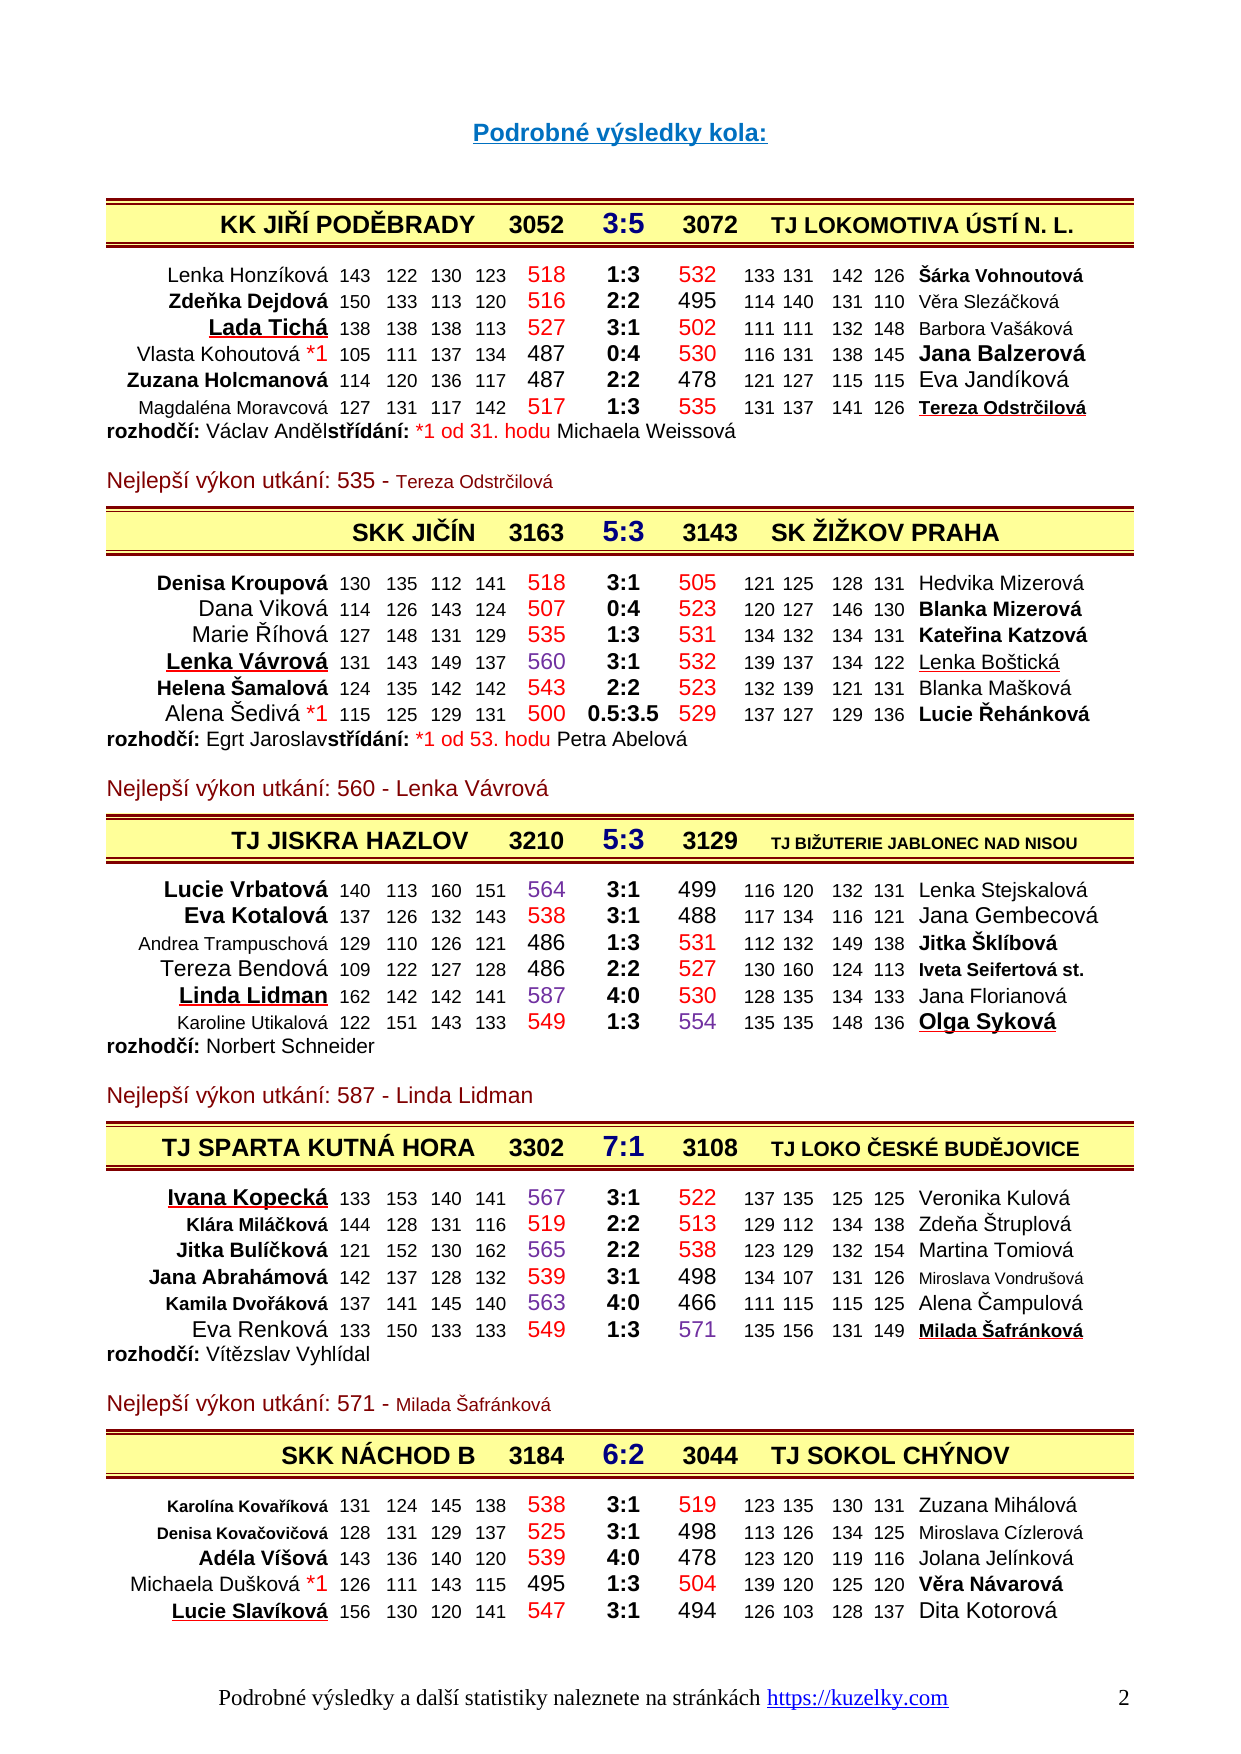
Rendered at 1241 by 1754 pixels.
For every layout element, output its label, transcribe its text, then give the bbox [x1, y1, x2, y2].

text Nejlepší výkon utkání: 535 - Tereza Odstrčilová [106, 467, 1134, 493]
text Vlasta Kohoutová *1 105 111 137 134 487 0:4 530 116 131 138 145 Jana Balzerová [106, 340, 1134, 366]
text Klára Miláčková 144 128 131 116 519 2:2 513 129 112 134 138 Zdeňa Štruplová [106, 1210, 1134, 1236]
text Jana Abrahámová 142 137 128 132 539 3:1 498 134 107 131 126 Miroslava Vondrušová [106, 1263, 1134, 1289]
text rozhodčí: Václav Andělstřídání: *1 od 31. hodu Michaela Weissová [106, 419, 1134, 443]
text Nejlepší výkon utkání: 571 - Milada Šafránková [106, 1390, 1134, 1416]
text Lucie Vrbatová 140 113 160 151 564 3:1 499 116 120 132 131 Lenka Stejskalová [106, 876, 1134, 902]
text Alena Šedivá *1 115 125 129 131 500 0.5:3.5 529 137 127 129 136 Lucie Řehánková [106, 700, 1134, 727]
text rozhodčí: Norbert Schneider [106, 1034, 1134, 1058]
text Ivana Kopecká 133 153 140 141 567 3:1 522 137 135 125 125 Veronika Kulová [106, 1184, 1134, 1210]
text Podrobné výsledky kola: [94, 118, 1145, 147]
text Nejlepší výkon utkání: 560 - Lenka Vávrová [106, 774, 1134, 801]
text Denisa Kroupová 130 135 112 141 518 3:1 505 121 125 128 131 Hedvika Mizerová [106, 568, 1134, 595]
text rozhodčí: Egrt Jaroslavstřídání: *1 od 53. hodu Petra Abelová [106, 727, 1134, 751]
text Nejlepší výkon utkání: 587 - Linda Lidman [106, 1082, 1134, 1108]
text Michaela Dušková *1 126 111 143 115 495 1:3 504 139 120 125 120 Věra Návarová [106, 1570, 1134, 1597]
text SKK Jičín 3163 5:3 3143 SK Žižkov Praha [106, 512, 1134, 550]
text Lucie Slavíková 156 130 120 141 547 3:1 494 126 103 128 137 Dita Kotorová [106, 1597, 1134, 1623]
text TJ Jiskra Hazlov 3210 5:3 3129 TJ Bižuterie Jablonec nad Nisou [106, 820, 1134, 857]
text rozhodčí: Vítězslav Vyhlídal [106, 1342, 1134, 1366]
text Lada Tichá 138 138 138 113 527 3:1 502 111 111 132 148 Barbora Vašáková [106, 314, 1134, 340]
text Dana Viková 114 126 143 124 507 0:4 523 120 127 146 130 Blanka Mizerová [106, 595, 1134, 621]
text Helena Šamalová 124 135 142 142 543 2:2 523 132 139 121 131 Blanka Mašková [106, 674, 1134, 700]
text Lenka Honzíková 143 122 130 123 518 1:3 532 133 131 142 126 Šárka Vohnoutová [106, 261, 1134, 287]
text KK Jiří Poděbrady 3052 3:5 3072 TJ Lokomotiva Ústí n. L. [106, 205, 1134, 242]
text Karolína Kovaříková 131 124 145 138 538 3:1 519 123 135 130 131 Zuzana Mihálová [106, 1491, 1134, 1518]
text Jitka Bulíčková 121 152 130 162 565 2:2 538 123 129 132 154 Martina Tomiová [106, 1236, 1134, 1263]
text Lenka Vávrová 131 143 149 137 560 3:1 532 139 137 134 122 Lenka Boštická [106, 648, 1134, 674]
text Magdaléna Moravcová 127 131 117 142 517 1:3 535 131 137 141 126 Tereza Odstrčilová [106, 393, 1134, 419]
text Zuzana Holcmanová 114 120 136 117 487 2:2 478 121 127 115 115 Eva Jandíková [106, 366, 1134, 393]
text Eva Kotalová 137 126 132 143 538 3:1 488 117 134 116 121 Jana Gembecová [106, 902, 1134, 929]
text Denisa Kovačovičová 128 131 129 137 525 3:1 498 113 126 134 125 Miroslava Cízlerová [106, 1518, 1134, 1544]
text Andrea Trampuschová 129 110 126 121 486 1:3 531 112 132 149 138 Jitka Šklíbová [106, 929, 1134, 955]
text Karoline Utikalová 122 151 143 133 549 1:3 554 135 135 148 136 Olga Syková [106, 1008, 1134, 1034]
text Adéla Víšová 143 136 140 120 539 4:0 478 123 120 119 116 Jolana Jelínková [106, 1544, 1134, 1570]
text Marie Říhová 127 148 131 129 535 1:3 531 134 132 134 131 Kateřina Katzová [106, 621, 1134, 648]
text Eva Renková 133 150 133 133 549 1:3 571 135 156 131 149 Milada Šafránková [106, 1316, 1134, 1342]
text SKK Náchod B 3184 6:2 3044 TJ Sokol Chýnov [106, 1435, 1134, 1473]
text Linda Lidman 162 142 142 141 587 4:0 530 128 135 134 133 Jana Florianová [106, 982, 1134, 1008]
text Kamila Dvořáková 137 141 145 140 563 4:0 466 111 115 115 125 Alena Čampulová [106, 1289, 1134, 1316]
text TJ Sparta Kutná Hora 3302 7:1 3108 TJ Loko České Budějovice [106, 1127, 1134, 1165]
text Tereza Bendová 109 122 127 128 486 2:2 527 130 160 124 113 Iveta Seifertová st. [106, 955, 1134, 982]
text Zdeňka Dejdová 150 133 113 120 516 2:2 495 114 140 131 110 Věra Slezáčková [106, 287, 1134, 314]
